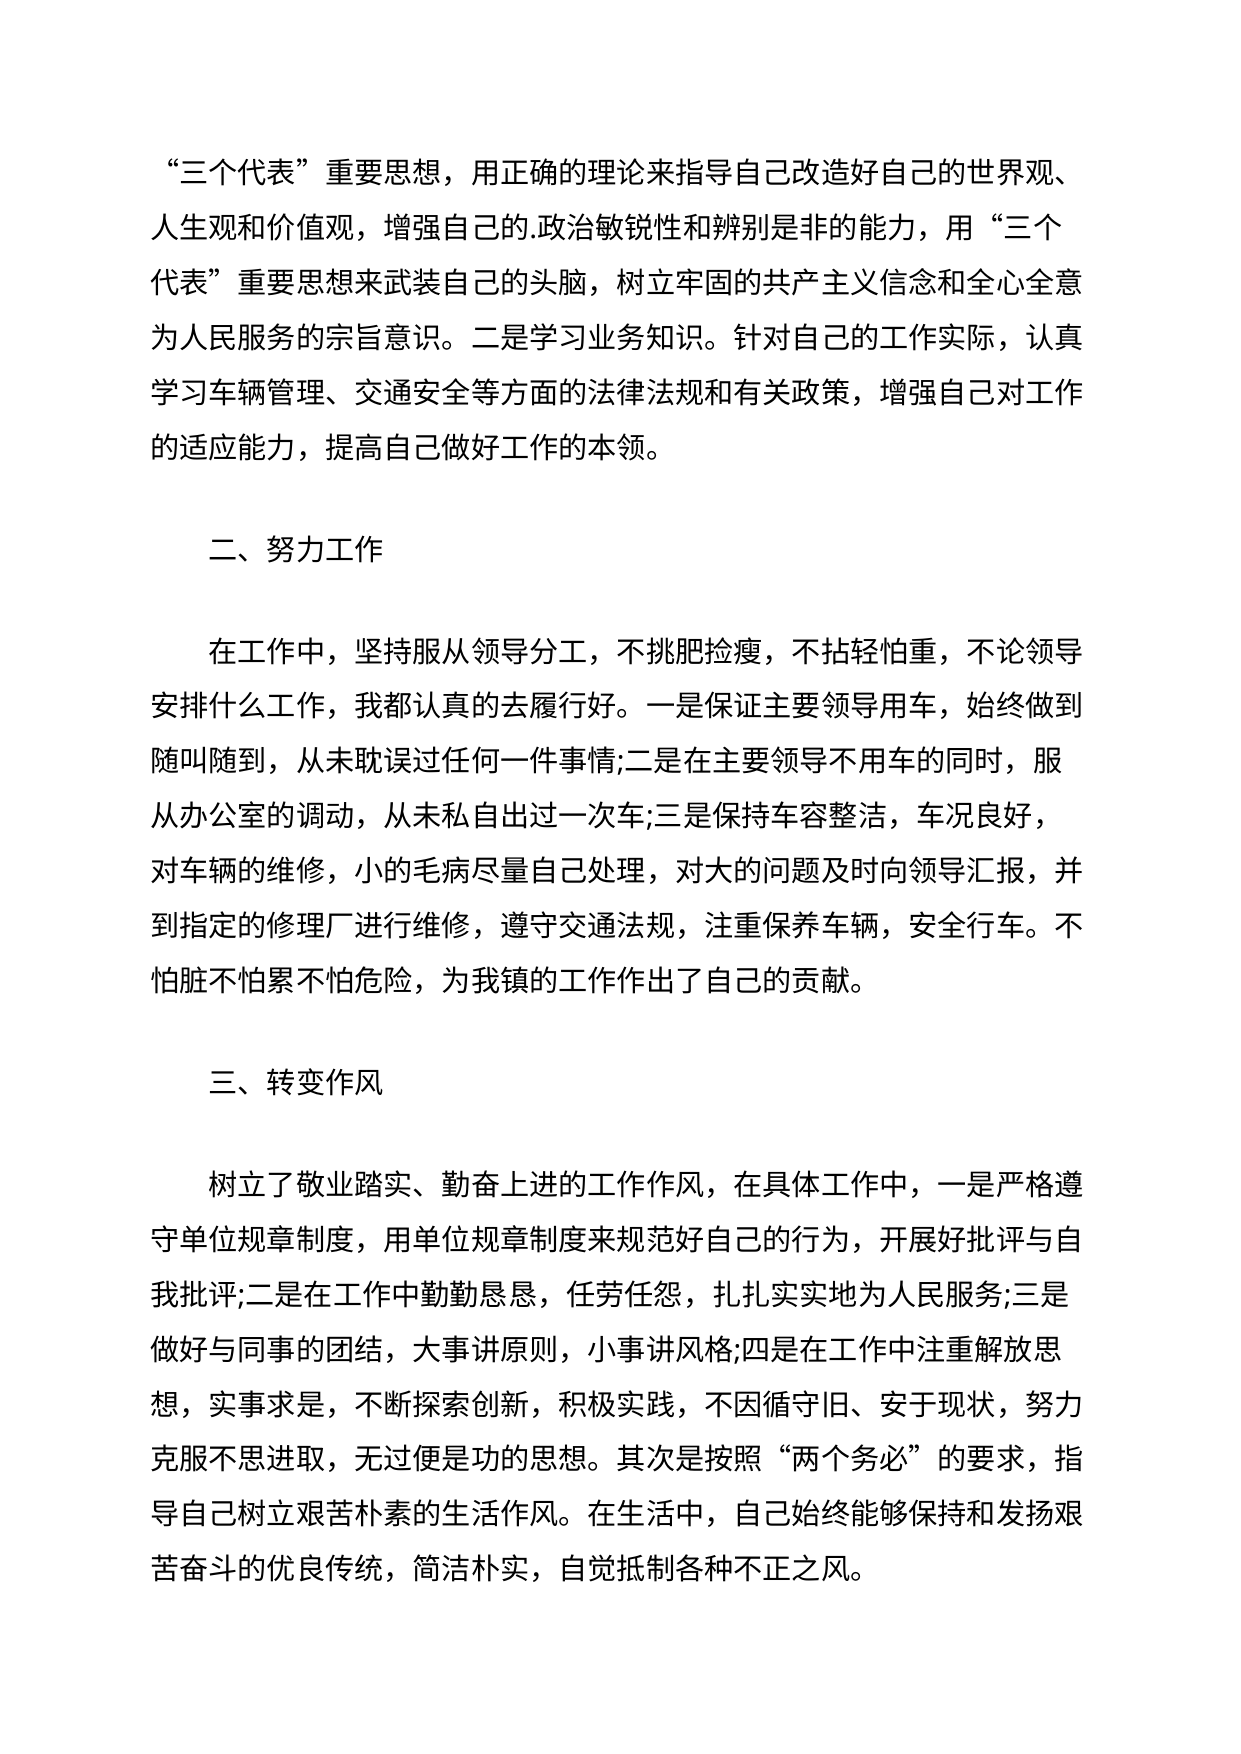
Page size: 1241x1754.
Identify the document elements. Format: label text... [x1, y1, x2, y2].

text 三、转变作风 [150, 1059, 1090, 1102]
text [150, 150, 1090, 467]
text 在工作中，坚持服从领导分工，不挑肥捡瘦，不拈轻怕重，不论领导安排什么工作，我都认真的去履行好。一是保证主要领导用车，始终做到随叫随到，从未耽误过任何一件事情;二是在主要领导不用车的同时，服从办公室的调动，从未私自出过一次车;三是保持车容整洁，车况良好，对车辆的维修，小的毛病尽量自己处理，对大的问题及时向领导汇报，并到指定的修理厂进行维修，遵守交通法规，注重保养车辆，安全行车。不怕脏不怕累不怕危险，为我镇的工作作出了自己的贡献。 [150, 628, 1090, 1000]
text 二、努力工作 [150, 526, 1090, 569]
text 树立了敬业踏实、勤奋上进的工作作风，在具体工作中，一是严格遵守单位规章制度，用单位规章制度来规范好自己的行为，开展好批评与自我批评;二是在工作中勤勤恳恳，任劳任怨，扎扎实实地为人民服务;三是做好与同事的团结，大事讲原则，小事讲风格;四是在工作中注重解放思想，实事求是，不断探索创新，积极实践，不因循守旧、安于现状，努力克服不思进取，无过便是功的思想。其次是按照“两个务必”的要求，指导自己树立艰苦朴素的生活作风。在生活中，自己始终能够保持和发扬艰苦奋斗的优良传统，简洁朴实，自觉抵制各种不正之风。 [150, 1161, 1090, 1588]
